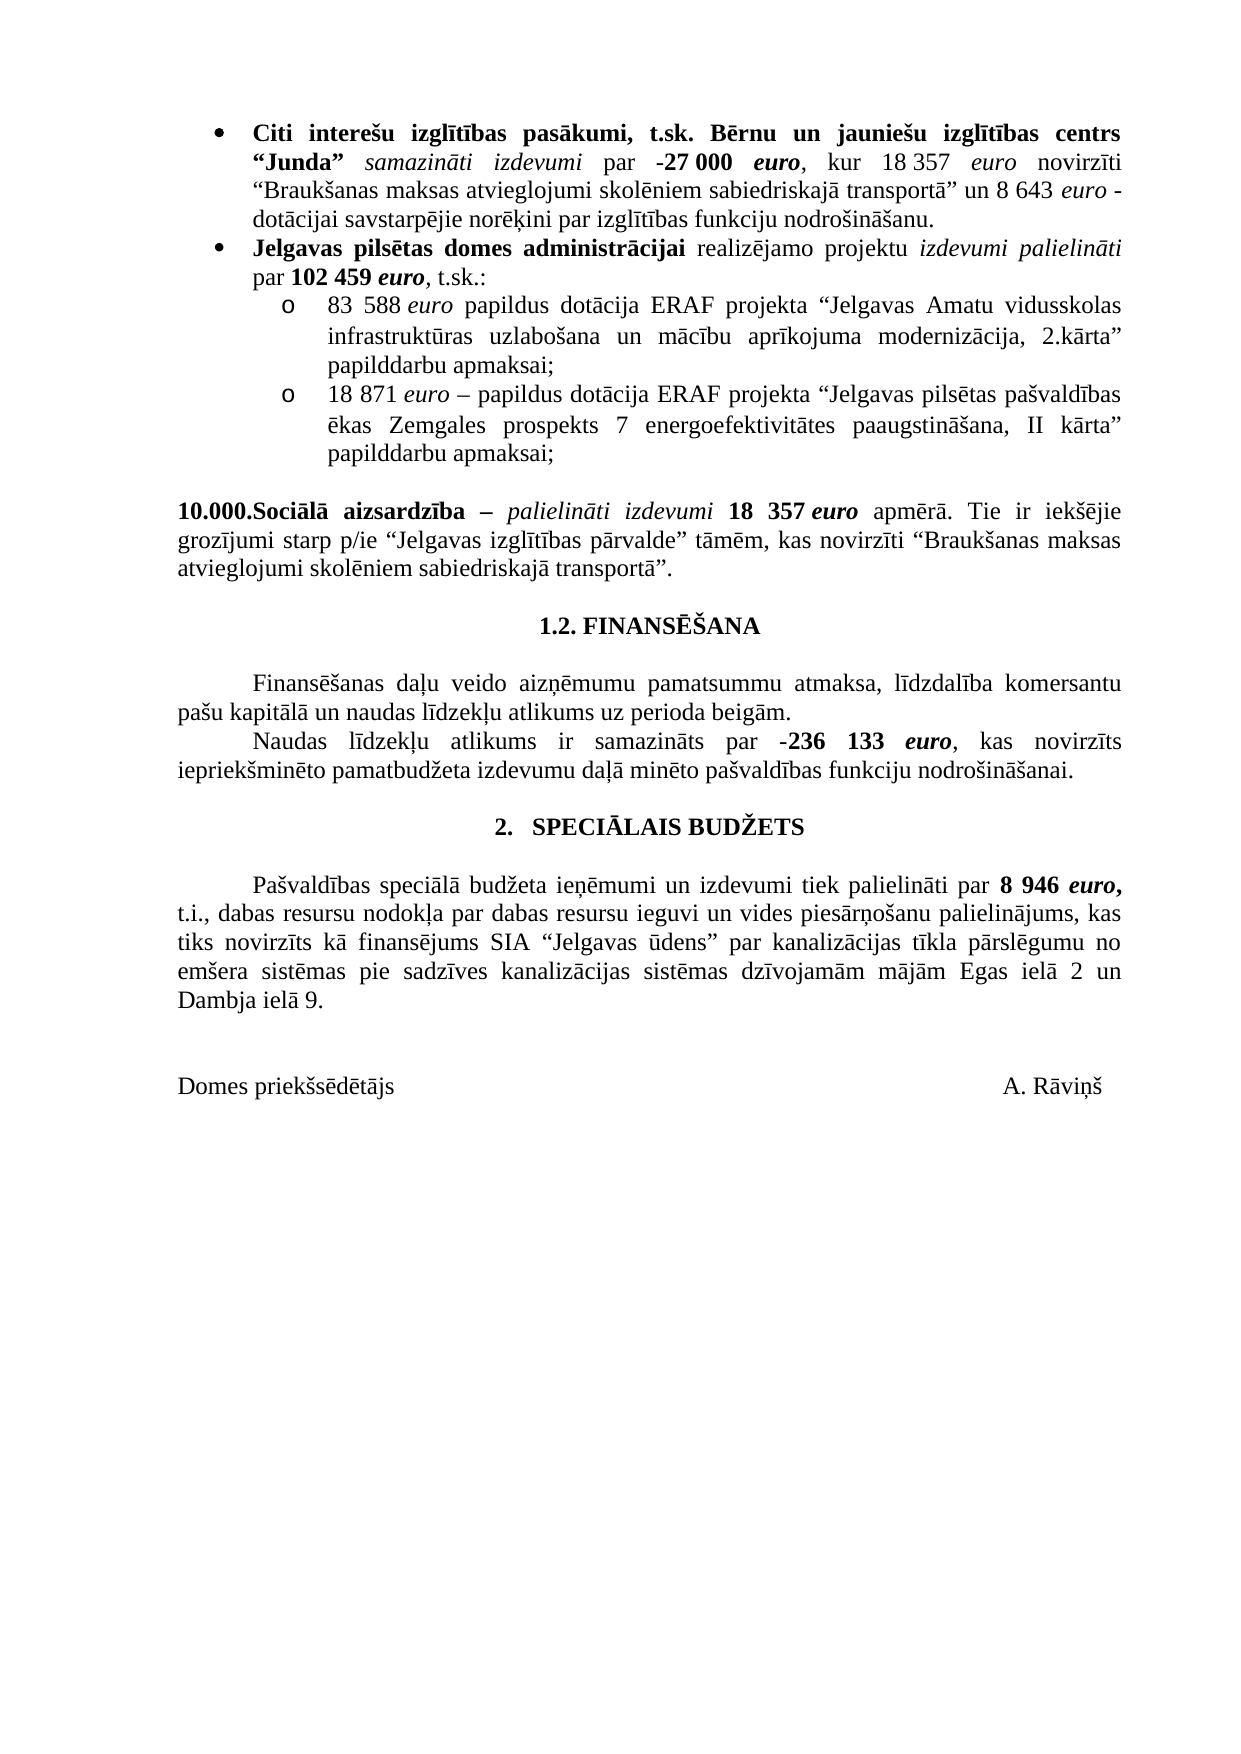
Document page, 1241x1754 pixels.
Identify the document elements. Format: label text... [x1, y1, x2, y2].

text Naudas līdzekļu atlikums ir samazināts par -236 133 euro, kas novirzīts iepriekšminēto pamatbudžeta izdevumu daļā minēto pašvaldības funkciju nodrošināšanai. [177, 726, 1122, 783]
text 1.2. Finansēšana [177, 611, 1122, 640]
list Jelgavas pilsētas domes administrācijai realizējamo projektu izdevumi palielināti par 102 459 euro, t.sk.: [215, 233, 1122, 291]
list SPECIĀLAIS BUDŽETS [177, 812, 1122, 841]
list 83 588 euro papildus dotācija ERAF projekta “Jelgavas Amatu vidusskolas infrastruktūras uzlabošana un mācību aprīkojuma modernizācija, 2.kārta” papilddarbu apmaksai; [281, 291, 1122, 379]
text 10.000.Sociālā aizsardzība – palielināti izdevumi 18 357 euro apmērā. Tie ir iekšējie grozījumi starp p/ie “Jelgavas izglītības pārvalde” tāmēm, kas novirzīti “Braukšanas maksas atvieglojumi skolēniem sabiedriskajā transportā”. [177, 496, 1122, 582]
list Citi interešu izglītības pasākumi, t.sk. Bērnu un jauniešu izglītības centrs “Junda” samazināti izdevumi par -27 000 euro, kur 18 357 euro novirzīti “Braukšanas maksas atvieglojumi skolēniem sabiedriskajā transportā” un 8 643 euro -dotācijai savstarpējie norēķini par izglītības funkciju nodrošināšanu. [215, 118, 1122, 233]
text Finansēšanas daļu veido aizņēmumu pamatsummu atmaksa, līdzdalība komersantu pašu kapitālā un naudas līdzekļu atlikums uz perioda beigām. [177, 668, 1122, 726]
text Pašvaldības speciālā budžeta ieņēmumi un izdevumi tiek palielināti par 8 946 euro, t.i., dabas resursu nodokļa par dabas resursu ieguvi un vides piesārņošanu palielinājums, kas tiks novirzīts kā finansējums SIA “Jelgavas ūdens” par kanalizācijas tīkla pārslēgumu no emšera sistēmas pie sadzīves kanalizācijas sistēmas dzīvojamām mājām Egas ielā 2 un Dambja ielā 9. [177, 870, 1122, 1013]
text Domes priekšsēdētājs A. Rāviņš [177, 1071, 1122, 1100]
list 18 871 euro – papildus dotācija ERAF projekta “Jelgavas pilsētas pašvaldības ēkas Zemgales prospekts 7 energoefektivitātes paaugstināšana, II kārta” papilddarbu apmaksai; [281, 379, 1122, 467]
